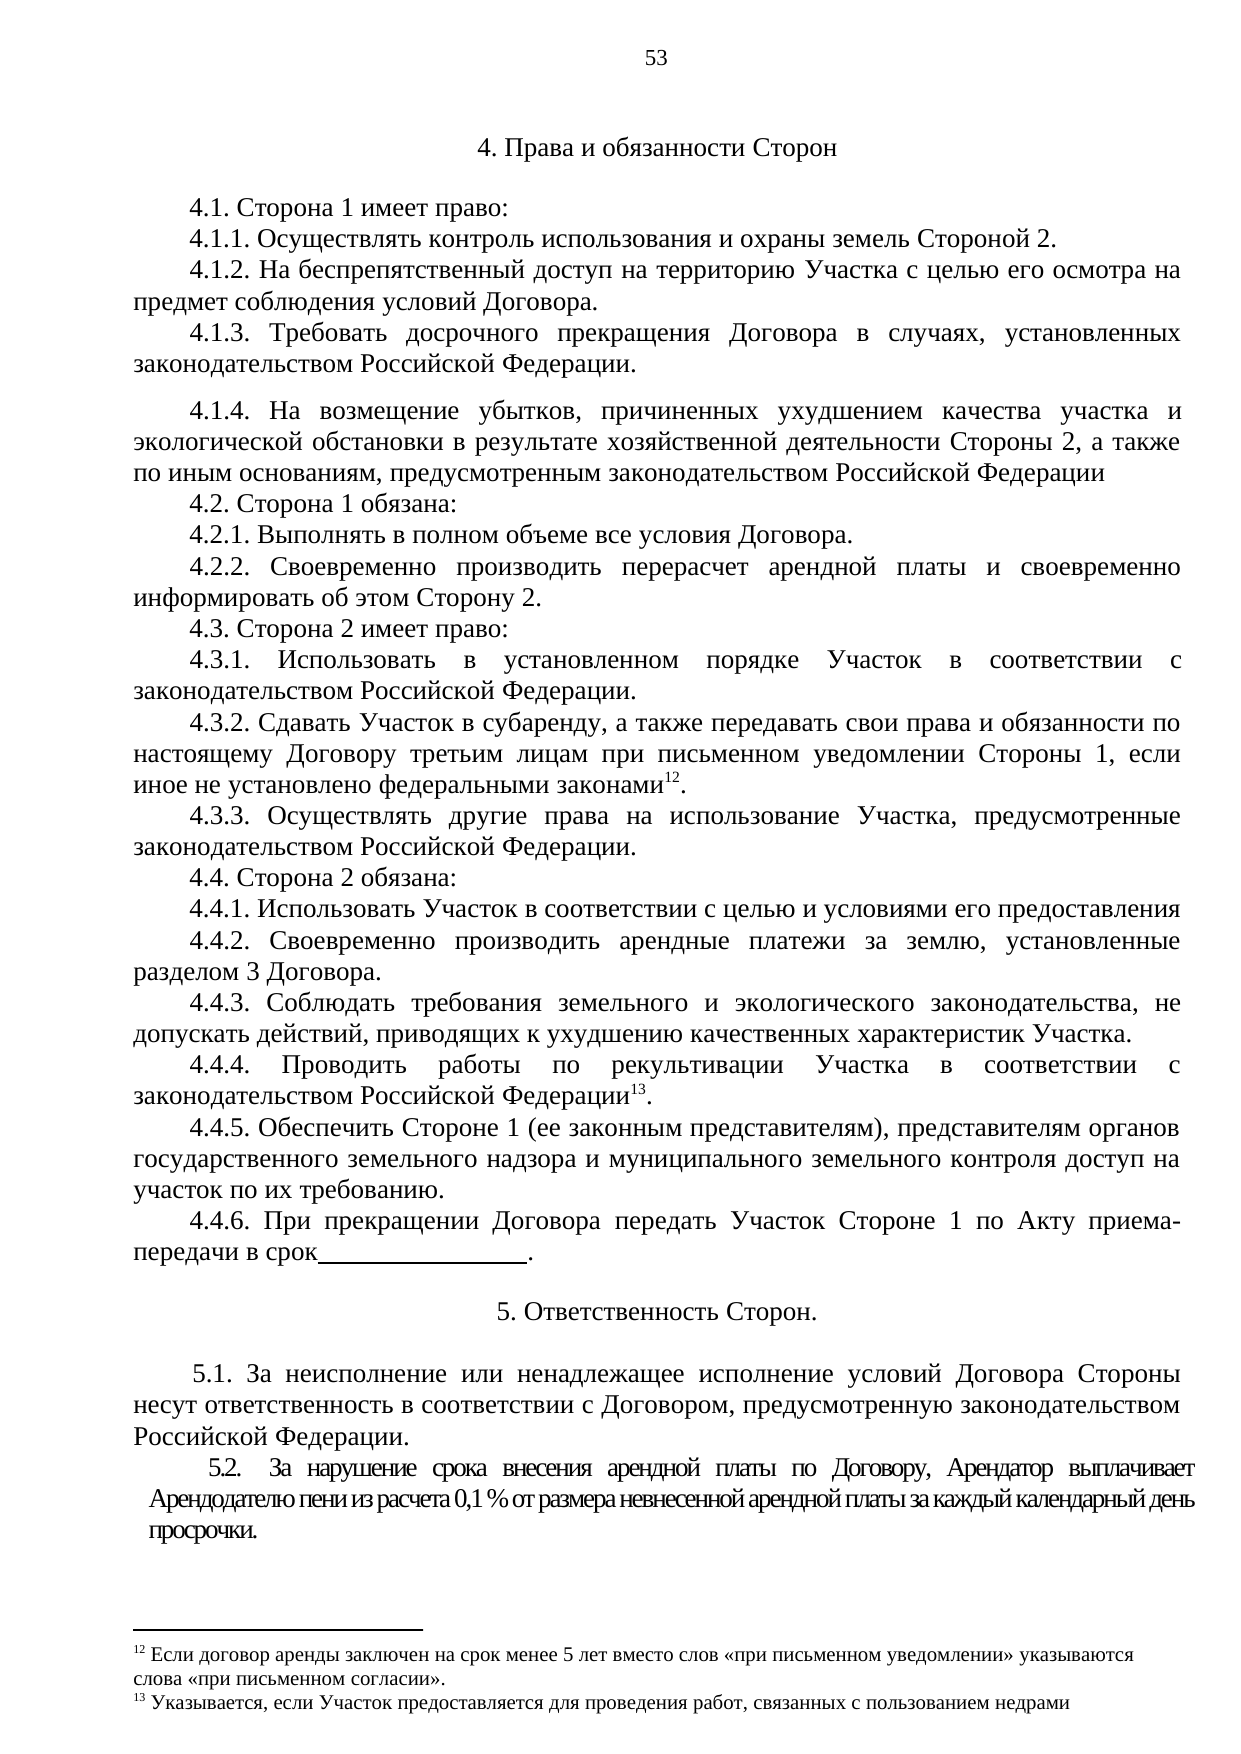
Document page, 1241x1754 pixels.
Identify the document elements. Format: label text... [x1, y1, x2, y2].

list Сторона 1 обязана: [189, 488, 1196, 519]
list За нарушение срока внесения арендной платы по Договору, Арендатор выплачивает Арендодателю пени из расчета 0,1 % от размера невнесенной арендной платы за каждый календарный день просрочки. [148, 1451, 1196, 1544]
list Использовать Участок в соответствии с целью и условиями его предоставления [189, 893, 1196, 924]
list Выполнять в полном объеме все условия Договора. [189, 519, 1196, 550]
list При прекращении Договора передать Участок Стороне 1 по Акту приема- передачи в срок . [133, 1204, 1181, 1266]
list Обеспечить Стороне 1 (ее законным представителям), представителям органов государственного земельного надзора и муниципального земельного контроля доступ на участок по их требованию. [133, 1111, 1181, 1204]
text 13 Указывается, если Участок предоставляется для проведения работ, связанных с пользованием недрами [133, 1690, 1196, 1714]
list Ответственность Сторон. [496, 1295, 1196, 1326]
list Осуществлять контроль использования и охраны земель Стороной 2. [189, 222, 1196, 253]
list За неисполнение или ненадлежащее исполнение условий Договора Стороны несут ответственность в соответствии с Договором, предусмотренную законодательством Российской Федерации. [133, 1357, 1181, 1451]
list Сторона 2 обязана: [189, 861, 1196, 893]
list Своевременно производить перерасчет арендной платы и своевременно информировать об этом Сторону 2. [133, 550, 1181, 612]
list Сторона 2 имеет право: [189, 612, 1196, 643]
list Требовать досрочного прекращения Договора в случаях, установленных законодательством Российской Федерации. [133, 316, 1181, 378]
list Своевременно производить арендные платежи за землю, установленные разделом 3 Договора. [133, 924, 1181, 986]
list На возмещение убытков, причиненных ухудшением качества участка и экологической обстановки в результате хозяйственной деятельности Стороны 2, а также по иным основаниям, предусмотренным законодательством Российской Федерации [133, 394, 1182, 488]
list Осуществлять другие права на использование Участка, предусмотренные законодательством Российской Федерации. [133, 799, 1181, 861]
list Права и обязанности Сторон [477, 131, 1196, 162]
list Соблюдать требования земельного и экологического законодательства, не допускать действий, приводящих к ухудшению качественных характеристик Участка. [133, 986, 1181, 1048]
list Использовать в установленном порядке Участок в соответствии с законодательством Российской Федерации. [133, 643, 1182, 706]
list На беспрепятственный доступ на территорию Участка с целью его осмотра на предмет соблюдения условий Договора. [133, 253, 1181, 316]
text 12 Если договор аренды заключен на срок менее 5 лет вместо слов «при письменном уведомлении» указываются слова «при письменном согласии». [133, 1642, 1176, 1690]
list Сдавать Участок в субаренду, а также передавать свои права и обязанности по настоящему Договору третьим лицам при письменном уведомлении Стороны 1, если иное не установлено федеральными законами12. [133, 706, 1182, 799]
list Сторона 1 имеет право: [189, 191, 1196, 222]
list Проводить работы по рекультивации Участка в соответствии с законодательством Российской Федерации13. [133, 1048, 1181, 1111]
